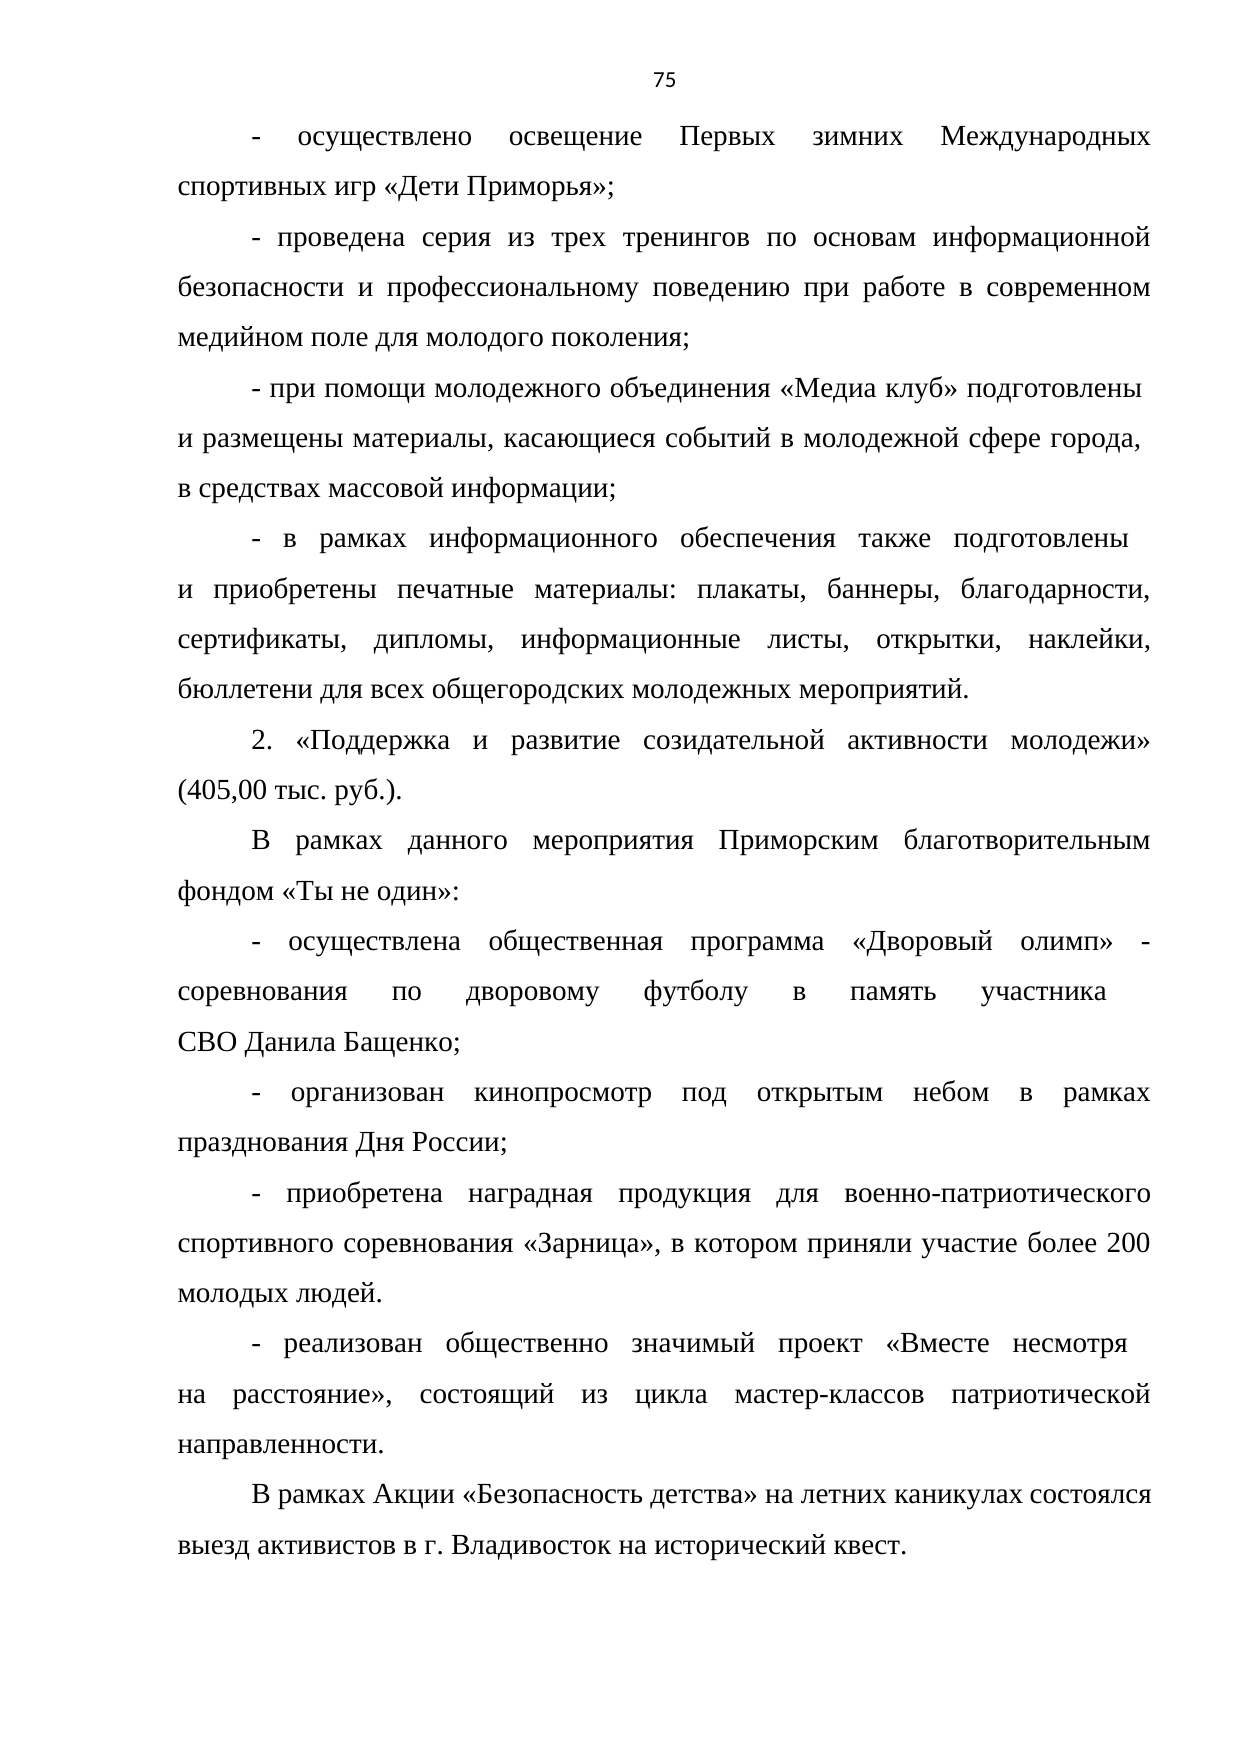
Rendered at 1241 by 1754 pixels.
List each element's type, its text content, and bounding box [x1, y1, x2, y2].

text 2. «Поддержка и развитие созидательной активности молодежи» (405,00 тыс. руб.). [177, 722, 1152, 806]
text В рамках данного мероприятия Приморским благотворительным фондом «Ты не один»: [177, 822, 1152, 906]
text В рамках Акции «Безопасность детства» на летних каникулах состоялся выезд активистов в г. Владивосток на исторический квест. [177, 1477, 1152, 1560]
text - проведена серия из трех тренингов по основам информационной безопасности и профессиональному поведению при работе в современном медийном поле для молодого поколения; [177, 219, 1152, 353]
text - в рамках информационного обеспечения также подготовлены и приобретены печатные материалы: плакаты, баннеры, благодарности, сертификаты, дипломы, информационные листы, открытки, наклейки, бюллетени для всех общегородских молодежных мероприятий. [177, 521, 1152, 705]
text - реализован общественно значимый проект «Вместе несмотря на расстояние», состоящий из цикла мастер-классов патриотической направленности. [177, 1326, 1152, 1460]
text - приобретена наградная продукция для военно-патриотического спортивного соревнования «Зарница», в котором приняли участие более 200 молодых людей. [177, 1175, 1152, 1309]
text - осуществлена общественная программа «Дворовый олимп» - соревнования по дворовому футболу в память участника СВО Данила Бащенко; [177, 923, 1152, 1057]
text - осуществлено освещение Первых зимних Международных спортивных игр «‎Дети Приморья»; [177, 118, 1152, 202]
text - при помощи молодежного объединения «Медиа клуб» подготовлены и размещены материалы, касающиеся событий в молодежной сфере города, в средствах массовой информации; [177, 370, 1152, 504]
text - организован кинопросмотр под открытым небом в рамках празднования Дня России; [177, 1074, 1152, 1158]
